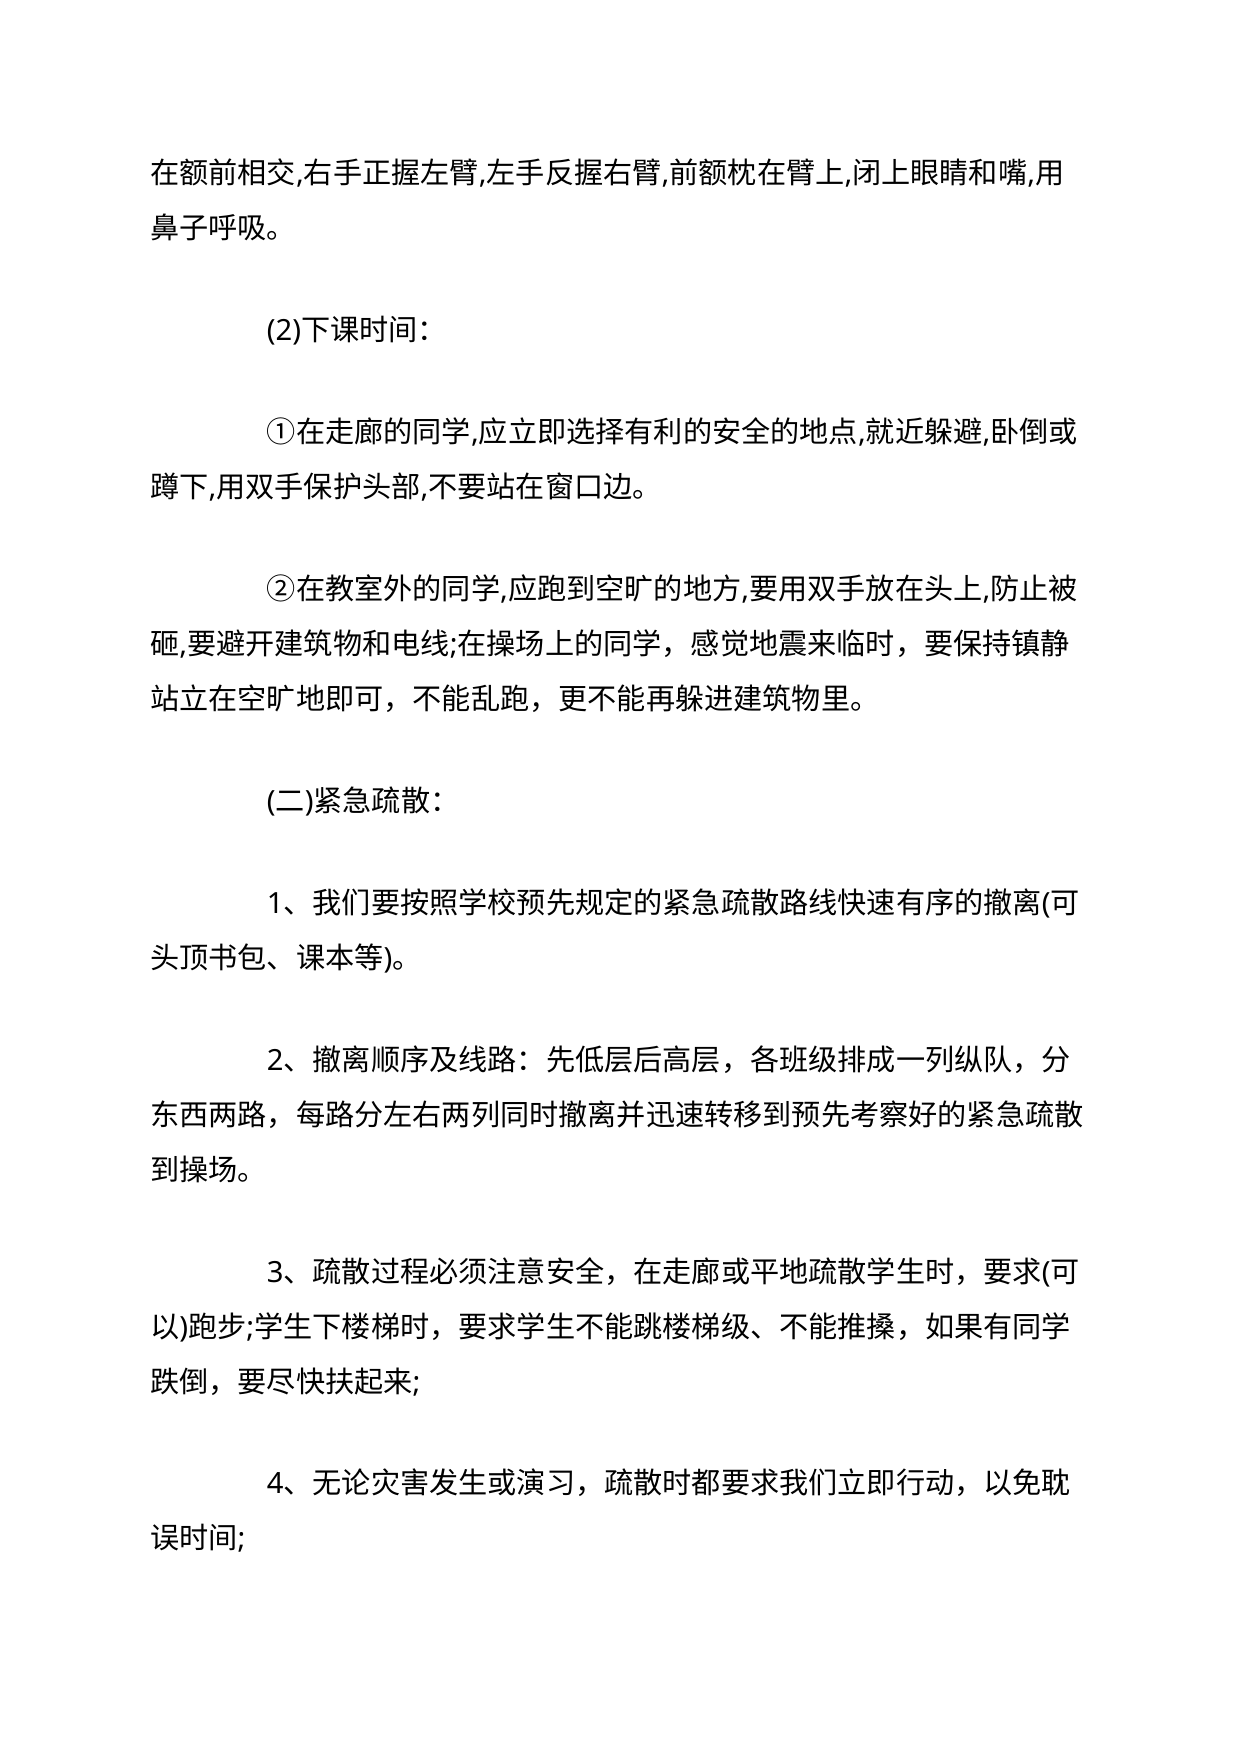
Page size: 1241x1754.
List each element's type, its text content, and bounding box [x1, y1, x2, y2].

text 1、我们要按照学校预先规定的紧急疏散路线快速有序的撤离(可头顶书包、课本等)。 [150, 879, 1090, 977]
text ②在教室外的同学,应跑到空旷的地方,要用双手放在头上,防止被砸,要避开建筑物和电线;在操场上的同学，感觉地震来临时，要保持镇静站立在空旷地即可，不能乱跑，更不能再躲进建筑物里。 [150, 566, 1090, 718]
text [150, 150, 1090, 247]
text (二)紧急疏散： [150, 777, 1090, 820]
text (2)下课时间： [150, 307, 1090, 349]
text 2、撤离顺序及线路：先低层后高层，各班级排成一列纵队，分东西两路，每路分左右两列同时撤离并迅速转移到预先考察好的紧急疏散到操场。 [150, 1036, 1090, 1189]
text 3、疏散过程必须注意安全，在走廊或平地疏散学生时，要求(可以)跑步;学生下楼梯时，要求学生不能跳楼梯级、不能推搡，如果有同学跌倒，要尽快扶起来; [150, 1248, 1090, 1401]
text 4、无论灾害发生或演习，疏散时都要求我们立即行动，以免耽误时间; [150, 1460, 1090, 1557]
text ①在走廊的同学,应立即选择有利的安全的地点,就近躲避,卧倒或蹲下,用双手保护头部,不要站在窗口边。 [150, 409, 1090, 506]
